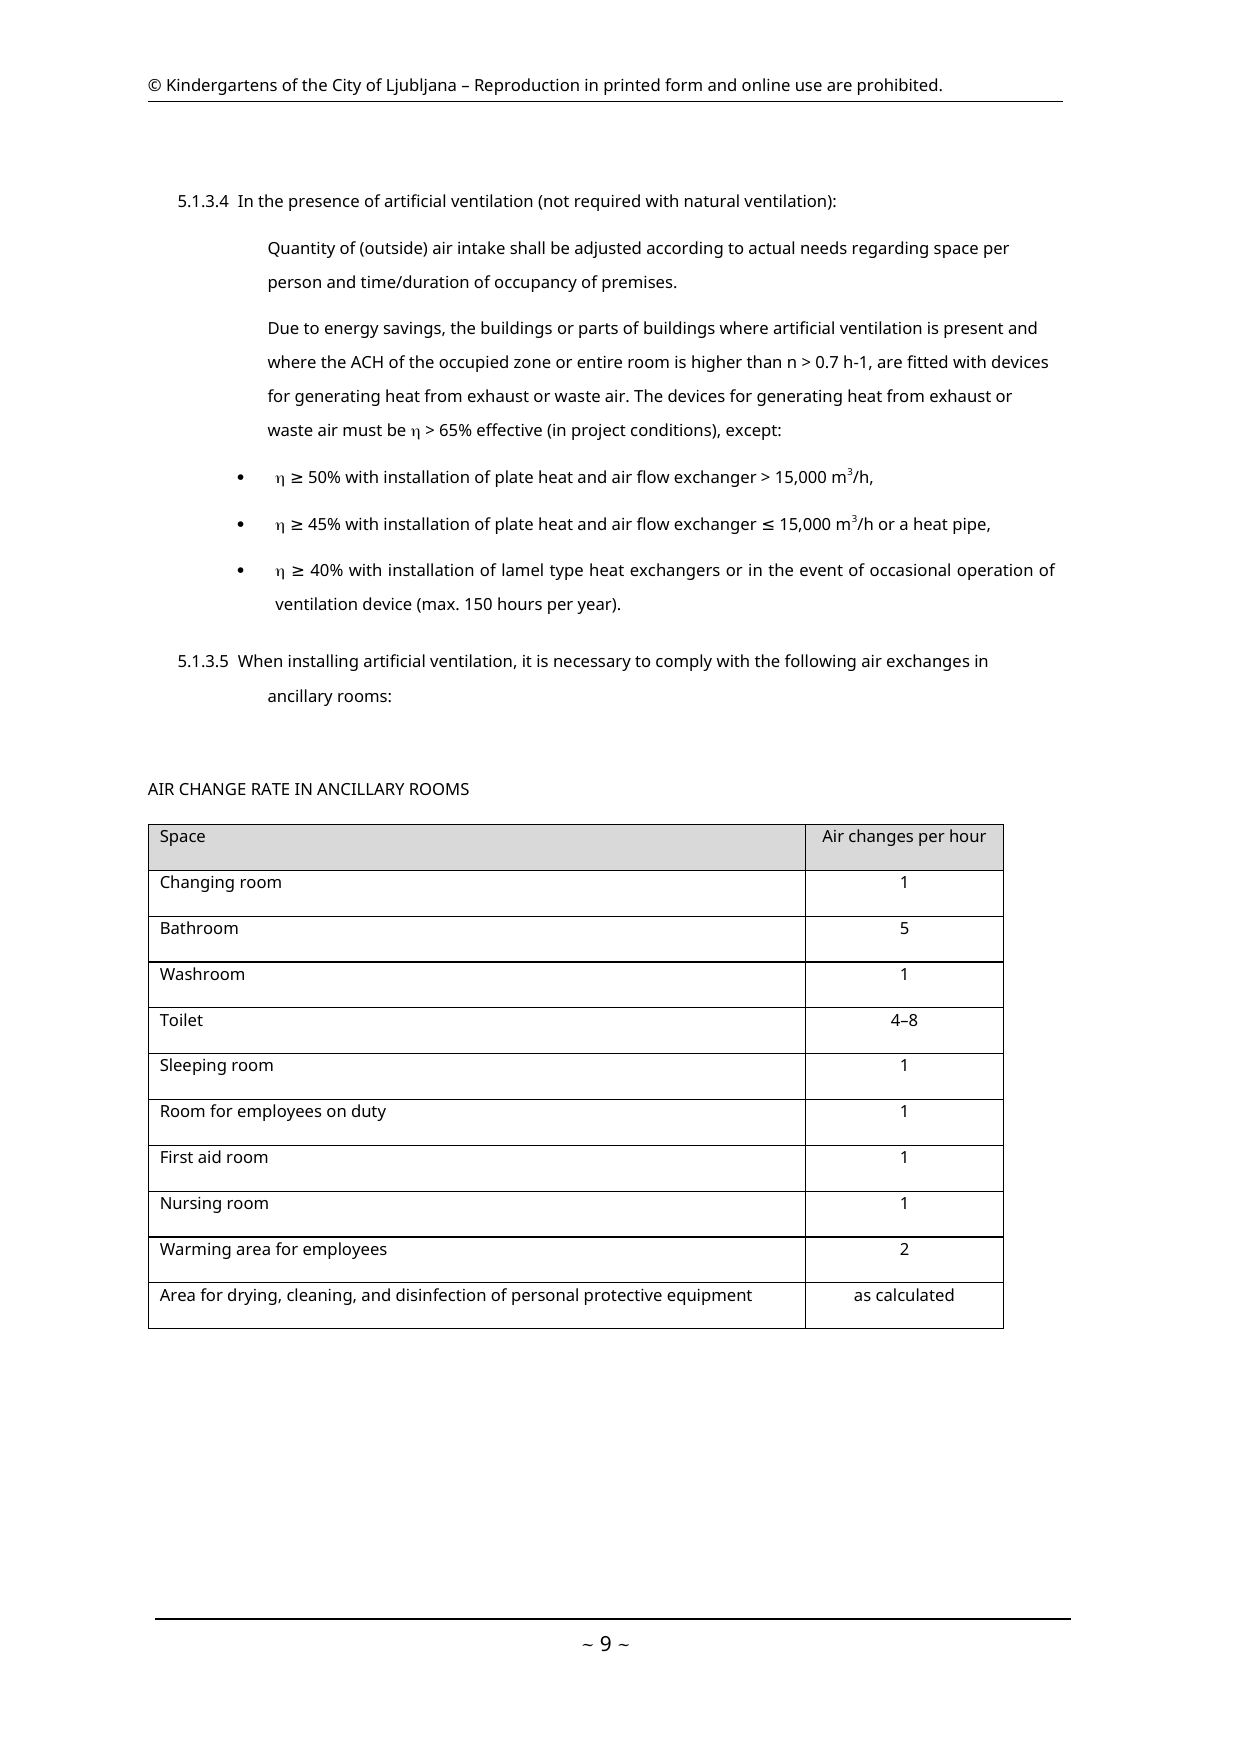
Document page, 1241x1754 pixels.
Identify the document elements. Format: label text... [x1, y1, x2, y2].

table_cell In the presence of artificial ventilation (not required with natural ventilation): Quantity of (outside) air intake shall be adjusted according to actual needs regarding space per person and time/duration of occupancy of premises. Due to energy savings, the buildings or parts of buildings where artificial ventilation is present and where the ACH of the occupied zone or entire room is higher than n > 0.7 h-1, are fitted with devices for generating heat from exhaust or waste air. The devices for generating heat from exhaust or waste air must be  > 65% effective (in project conditions), except:  ≥ 50% with installation of plate heat and air flow exchanger > 15,000 m3/h,  ≥ 45% with installation of plate heat and air flow exchanger ≤ 15,000 m3/h or a heat pipe,  ≥ 40% with installation of lamel type heat exchangers or in the event of occasional operation of ventilation device (max. 150 hours per year). [136, 177, 1067, 638]
table_cell When installing artificial ventilation, it is necessary to comply with the following air exchanges in ancillary rooms: AIR CHANGE RATE IN ANCILLARY ROOMS [136, 638, 1067, 1329]
